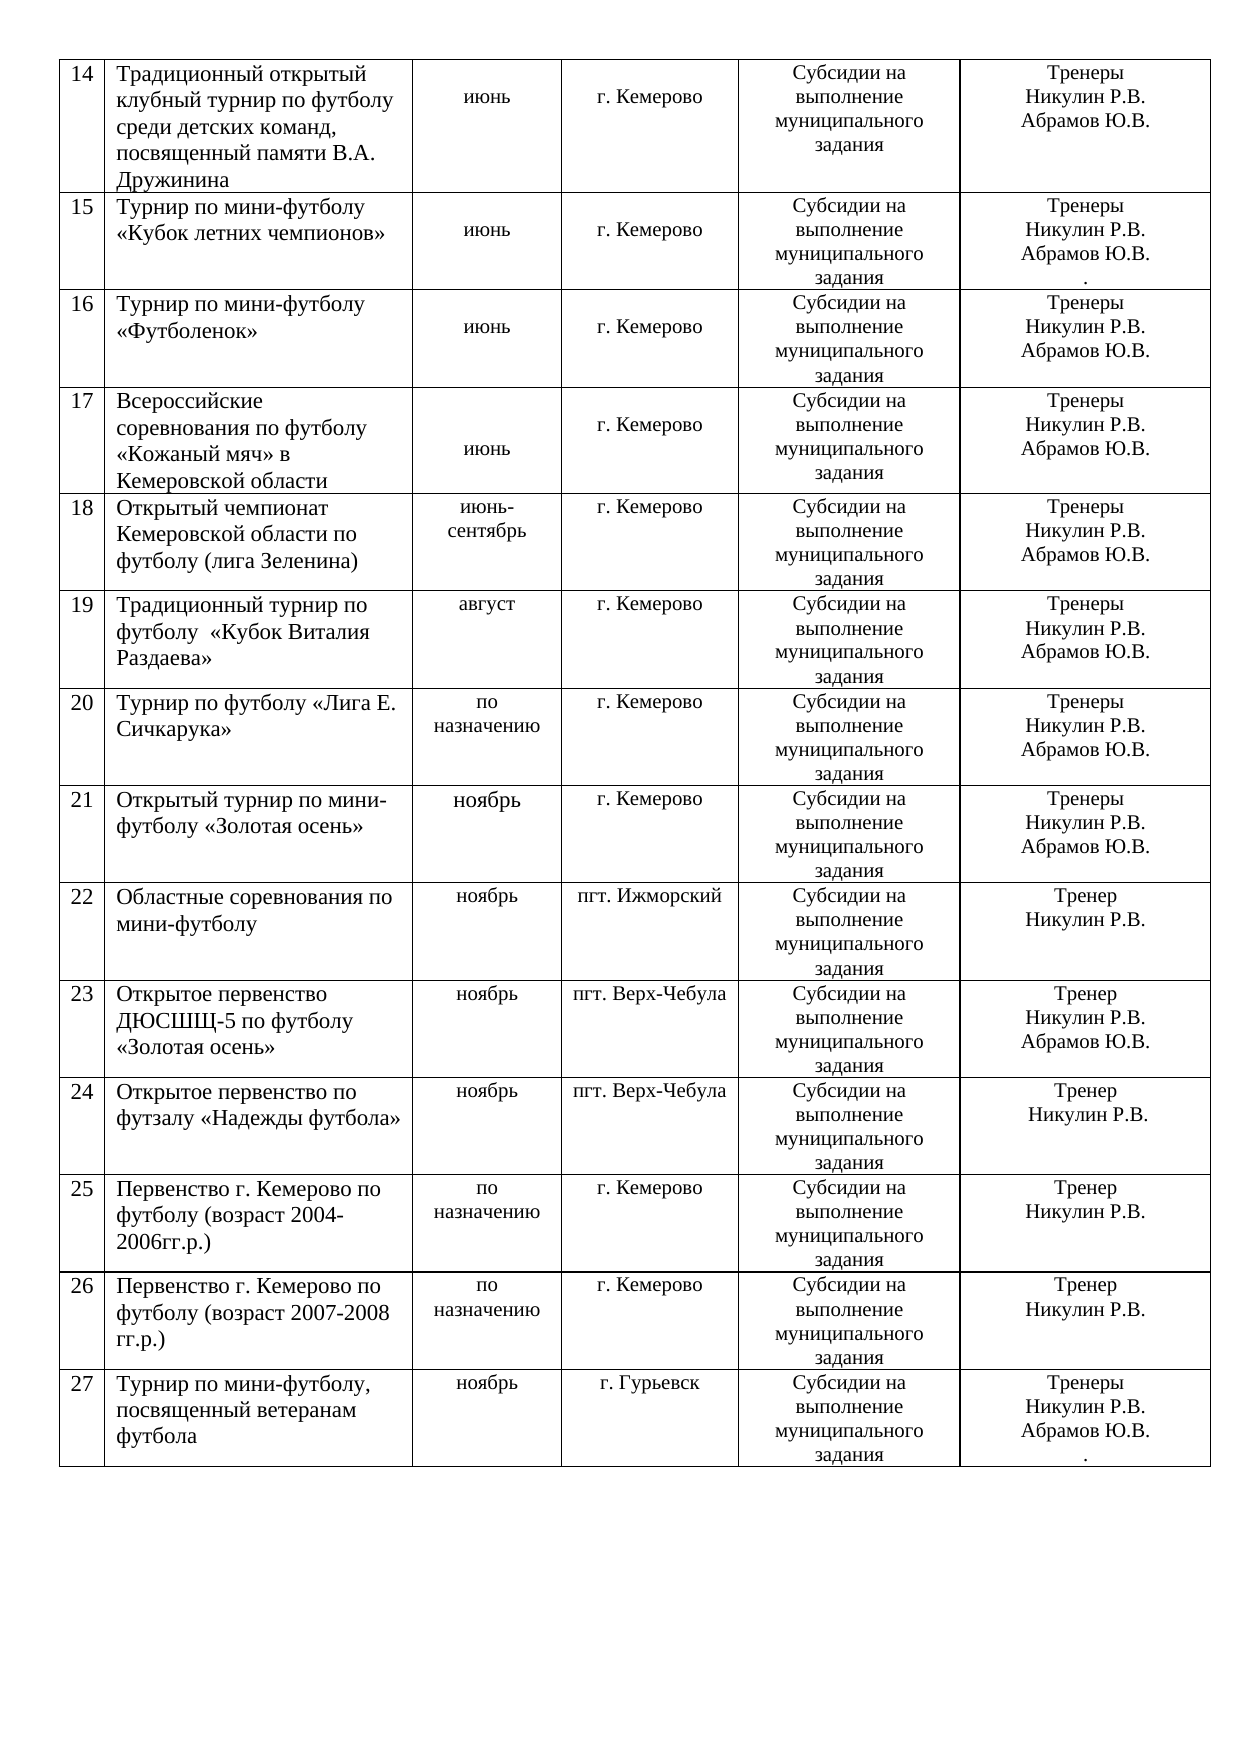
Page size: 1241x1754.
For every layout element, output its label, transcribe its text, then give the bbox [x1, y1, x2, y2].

table_cell ноябрь [413, 981, 561, 1077]
table_cell пгт. Верх-Чебула [562, 981, 738, 1077]
table_cell г. Кемерово [562, 1175, 738, 1271]
table_cell г. Кемерово [562, 1273, 738, 1369]
table_cell 18 [60, 494, 104, 590]
table_cell Субсидии на выполнение муниципального задания [739, 290, 959, 387]
table_cell г. Кемерово [562, 290, 738, 387]
table_cell июнь-сентябрь [413, 494, 561, 590]
table_cell Тренеры Никулин Р.В. Абрамов Ю.В. . [961, 1370, 1210, 1466]
table_cell Субсидии на выполнение муниципального задания [739, 1273, 959, 1369]
table_cell Тренер Никулин Р.В. [961, 883, 1210, 979]
table_cell 24 [60, 1078, 104, 1174]
table_cell 14 [60, 60, 104, 192]
table_cell 27 [60, 1370, 104, 1466]
table_cell 23 [60, 981, 104, 1077]
table_cell г. Кемерово [562, 494, 738, 590]
table_cell Тренер Никулин Р.В. [961, 1273, 1210, 1369]
table_cell 19 [60, 591, 104, 688]
table_cell Субсидии на выполнение муниципального задания [739, 193, 959, 289]
table_cell Субсидии на выполнение муниципального задания [739, 786, 959, 882]
table_cell Субсидии на выполнение муниципального задания [739, 981, 959, 1077]
table_cell Областные соревнования по мини-футболу [105, 883, 412, 979]
table_cell по назначению [413, 1273, 561, 1369]
table_cell ноябрь [413, 786, 561, 882]
table_cell по назначению [413, 689, 561, 785]
table_cell Тренеры Никулин Р.В. Абрамов Ю.В. [961, 689, 1210, 785]
table_cell август [413, 591, 561, 688]
table_cell Турнир по футболу «Лига Е. Сичкарука» [105, 689, 412, 785]
table_cell 20 [60, 689, 104, 785]
table_cell июнь [413, 60, 561, 192]
table_cell Субсидии на выполнение муниципального задания [739, 1370, 959, 1466]
table_cell Субсидии на выполнение муниципального задания [739, 388, 959, 493]
table_cell Субсидии на выполнение муниципального задания [739, 1078, 959, 1174]
table_cell 15 [60, 193, 104, 289]
table_cell г. Кемерово [562, 786, 738, 882]
table_cell Первенство г. Кемерово по футболу (возраст 2004-2006гг.р.) [105, 1175, 412, 1271]
table_cell 26 [60, 1273, 104, 1369]
table_cell Всероссийские соревнования по футболу «Кожаный мяч» в Кемеровской области [105, 388, 412, 493]
table_cell июнь [413, 193, 561, 289]
table_cell Тренеры Никулин Р.В. Абрамов Ю.В. [961, 290, 1210, 387]
table_cell Открытое первенство по футзалу «Надежды футбола» [105, 1078, 412, 1174]
table_cell г. Кемерово [562, 591, 738, 688]
table_cell Субсидии на выполнение муниципального задания [739, 591, 959, 688]
table_cell пгт. Верх-Чебула [562, 1078, 738, 1174]
table_cell ноябрь [413, 1370, 561, 1466]
table_cell Тренеры Никулин Р.В. Абрамов Ю.В. [961, 388, 1210, 493]
table_cell г. Кемерово [562, 689, 738, 785]
table_cell Субсидии на выполнение муниципального задания [739, 689, 959, 785]
table_cell Тренер Никулин Р.В. Абрамов Ю.В. [961, 981, 1210, 1077]
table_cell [961, 60, 1210, 192]
table_cell Тренер Никулин Р.В. [961, 1175, 1210, 1271]
table_cell пгт. Ижморский [562, 883, 738, 979]
table_cell Турнир по мини-футболу, посвященный ветеранам футбола [105, 1370, 412, 1466]
table_cell Турнир по мини-футболу «Футболенок» [105, 290, 412, 387]
table_cell ноябрь [413, 1078, 561, 1174]
table_cell 25 [60, 1175, 104, 1271]
table_cell г. Кемерово [562, 193, 738, 289]
table_cell г. Кемерово [562, 388, 738, 493]
table_cell Турнир по мини-футболу «Кубок летних чемпионов» [105, 193, 412, 289]
table_cell Субсидии на выполнение муниципального задания [739, 1175, 959, 1271]
table_cell г. Кемерово [562, 60, 738, 192]
table_cell Тренеры Никулин Р.В. Абрамов Ю.В. . [961, 193, 1210, 289]
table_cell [739, 60, 959, 192]
table_cell г. Гурьевск [562, 1370, 738, 1466]
table_cell ноябрь [413, 883, 561, 979]
table_cell Тренеры Никулин Р.В. Абрамов Ю.В. [961, 591, 1210, 688]
table_cell 16 [60, 290, 104, 387]
table_cell июнь [413, 388, 561, 493]
table_cell 22 [60, 883, 104, 979]
table_cell Субсидии на выполнение муниципального задания [739, 494, 959, 590]
table_cell по назначению [413, 1175, 561, 1271]
table_cell Субсидии на выполнение муниципального задания [739, 883, 959, 979]
table_cell Открытое первенство ДЮСШЩ-5 по футболу «Золотая осень» [105, 981, 412, 1077]
table_cell июнь [413, 290, 561, 387]
table_cell Первенство г. Кемерово по футболу (возраст 2007-2008 гг.р.) [105, 1273, 412, 1369]
table_cell Тренер Никулин Р.В. [961, 1078, 1210, 1174]
table_cell Традиционный турнир по футболу «Кубок Виталия Раздаева» [105, 591, 412, 688]
table_cell Традиционный открытый клубный турнир по футболу среди детских команд, посвященный памяти В.А. Дружинина [105, 60, 412, 192]
table_cell Тренеры Никулин Р.В. Абрамов Ю.В. [961, 494, 1210, 590]
table_cell Тренеры Никулин Р.В. Абрамов Ю.В. [961, 786, 1210, 882]
table_cell 21 [60, 786, 104, 882]
table_cell Открытый турнир по мини-футболу «Золотая осень» [105, 786, 412, 882]
table_cell 17 [60, 388, 104, 493]
table_cell Открытый чемпионат Кемеровской области по футболу (лига Зеленина) [105, 494, 412, 590]
